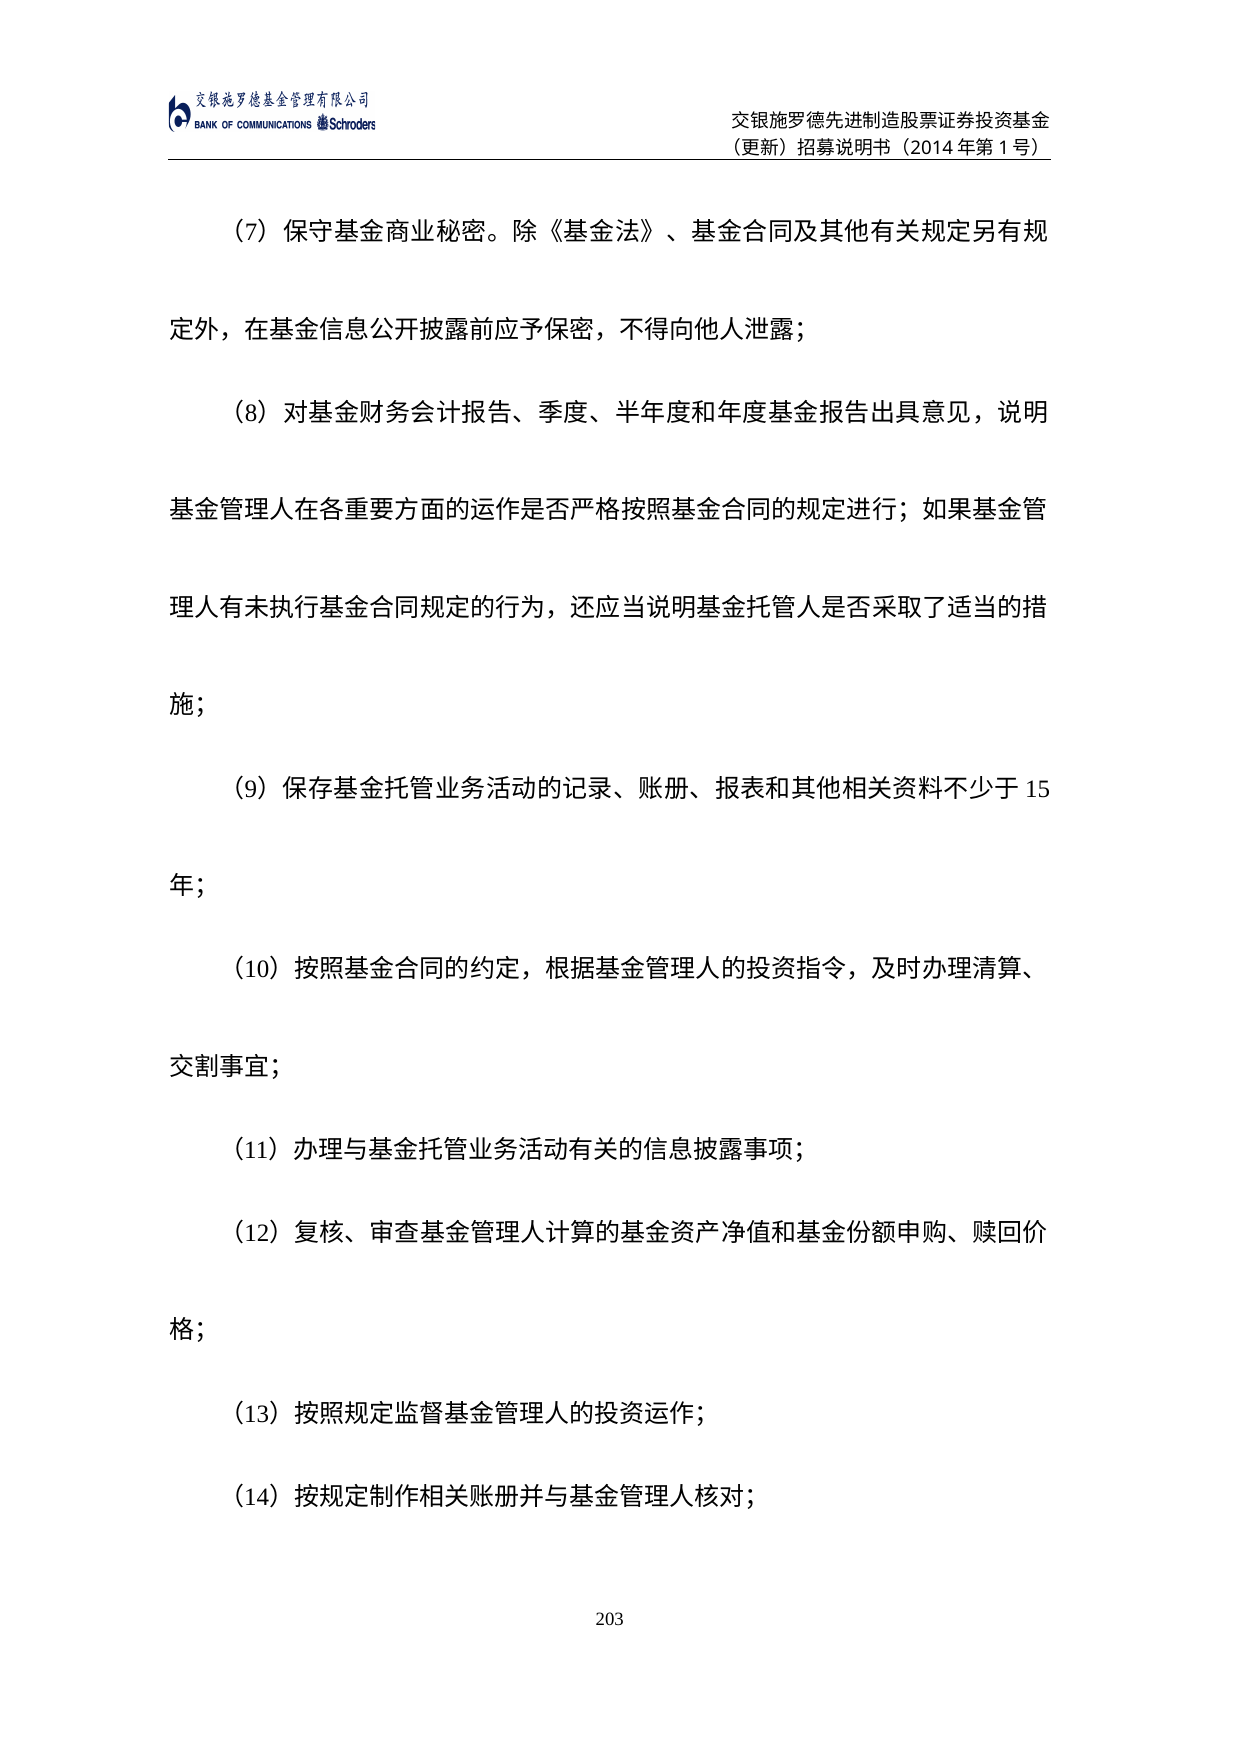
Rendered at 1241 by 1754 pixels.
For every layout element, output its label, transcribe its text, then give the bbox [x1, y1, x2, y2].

text （13）按照规定监督基金管理人的投资运作； [169, 1379, 1050, 1444]
text （9）保存基金托管业务活动的记录、账册、报表和其他相关资料不少于15年； [169, 754, 1050, 916]
text （8）对基金财务会计报告、季度、半年度和年度基金报告出具意见，说明基金管理人在各重要方面的运作是否严格按照基金合同的规定进行；如果基金管理人有未执行基金合同规定的行为，还应当说明基金托管人是否采取了适当的措施； [169, 378, 1050, 736]
picture [168, 91, 376, 132]
text （12）复核、审查基金管理人计算的基金资产净值和基金份额申购、赎回价格； [169, 1198, 1050, 1361]
text （14）按规定制作相关账册并与基金管理人核对； [169, 1462, 1050, 1527]
text （11）办理与基金托管业务活动有关的信息披露事项； [169, 1115, 1050, 1180]
text （7）保守基金商业秘密。除《基金法》、基金合同及其他有关规定另有规定外，在基金信息公开披露前应予保密，不得向他人泄露； [169, 197, 1050, 360]
text （10）按照基金合同的约定，根据基金管理人的投资指令，及时办理清算、交割事宜； [169, 934, 1050, 1097]
